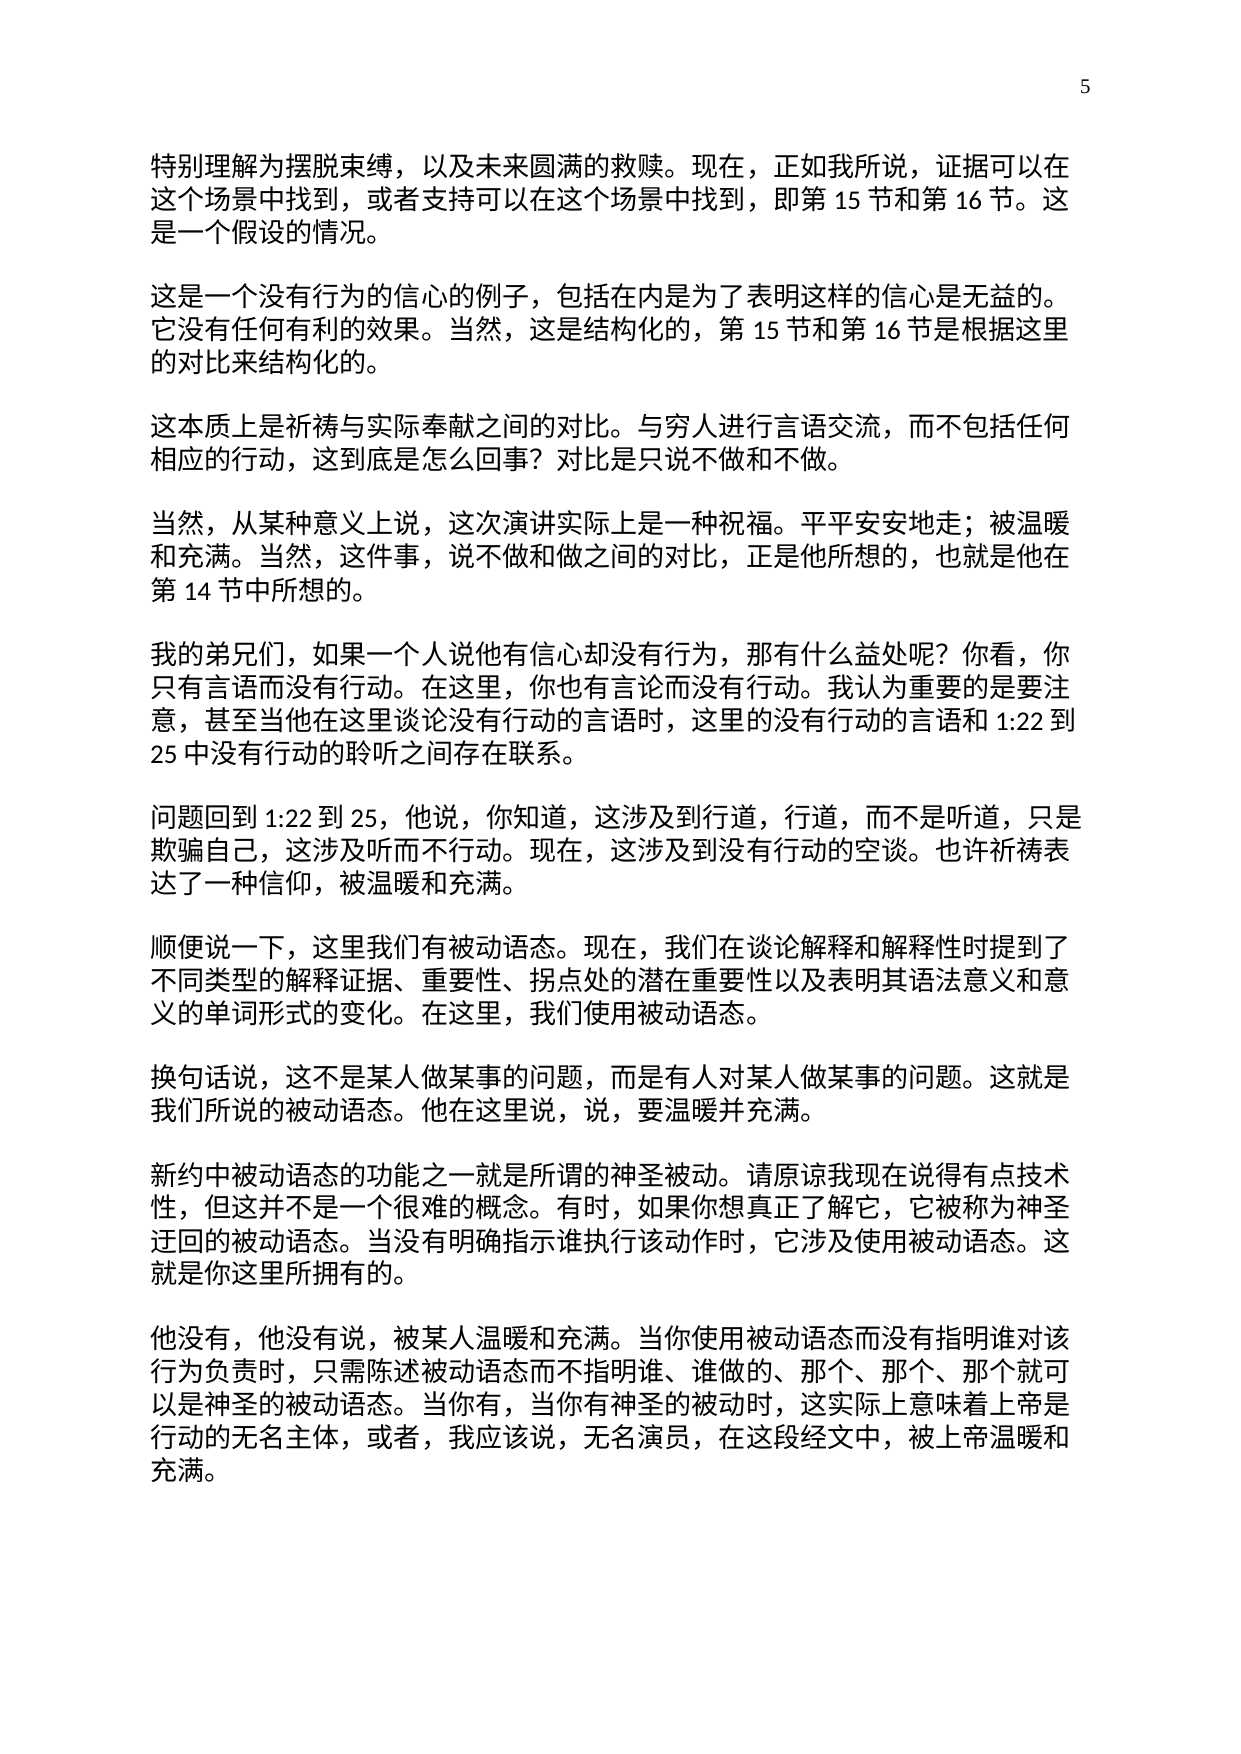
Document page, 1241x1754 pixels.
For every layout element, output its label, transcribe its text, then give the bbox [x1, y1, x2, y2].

text 当然，从某种意义上说，这次演讲实际上是一种祝福。平平安安地走；被温暖和充满。当然，这件事，说不做和做之间的对比，正是他所想的，也就是他在第 14 节中所想的。 [150, 508, 1090, 607]
text 我的弟兄们，如果一个人说他有信心却没有行为，那有什么益处呢？你看，你只有言语而没有行动。在这里，你也有言论而没有行动。我认为重要的是要注意，甚至当他在这里谈论没有行动的言语时，这里的没有行动的言语和1:22到25中没有行动的聆听之间存在联系。 [150, 638, 1090, 770]
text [150, 150, 1090, 249]
text 这是一个没有行为的信心的例子，包括在内是为了表明这样的信心是无益的。它没有任何有利的效果。当然，这是结构化的，第 15 节和第 16 节是根据这里的对比来结构化的。 [150, 280, 1090, 379]
text 新约中被动语态的功能之一就是所谓的神圣被动。请原谅我现在说得有点技术性，但这并不是一个很难的概念。有时，如果你想真正了解它，它被称为神圣迂回的被动语态。当没有明确指示谁执行该动作时，它涉及使用被动语态。这就是你这里所拥有的。 [150, 1159, 1090, 1291]
text 问题回到1:22到25，他说，你知道，这涉及到行道，行道，而不是听道，只是欺骗自己，这涉及听而不行动。现在，这涉及到没有行动的空谈。也许祈祷表达了一种信仰，被温暖和充满。 [150, 801, 1090, 900]
text 他没有，他没有说，被某人温暖和充满。当你使用被动语态而没有指明谁对该行为负责时，只需陈述被动语态而不指明谁、谁做的、那个、那个、那个就可以是神圣的被动语态。当你有，当你有神圣的被动时，这实际上意味着上帝是行动的无名主体，或者，我应该说，无名演员，在这段经文中，被上帝温暖和充满。 [150, 1322, 1090, 1487]
text 顺便说一下，这里我们有被动语态。现在，我们在谈论解释和解释性时提到了不同类型的解释证据、重要性、拐点处的潜在重要性以及表明其语法意义和意义的单词形式的变化。在这里，我们使用被动语态。 [150, 931, 1090, 1030]
text 这本质上是祈祷与实际奉献之间的对比。与穷人进行言语交流，而不包括任何相应的行动，这到底是怎么回事？对比是只说不做和不做。 [150, 410, 1090, 476]
text 换句话说，这不是某人做某事的问题，而是有人对某人做某事的问题。这就是我们所说的被动语态。他在这里说，说，要温暖并充满。 [150, 1061, 1090, 1127]
